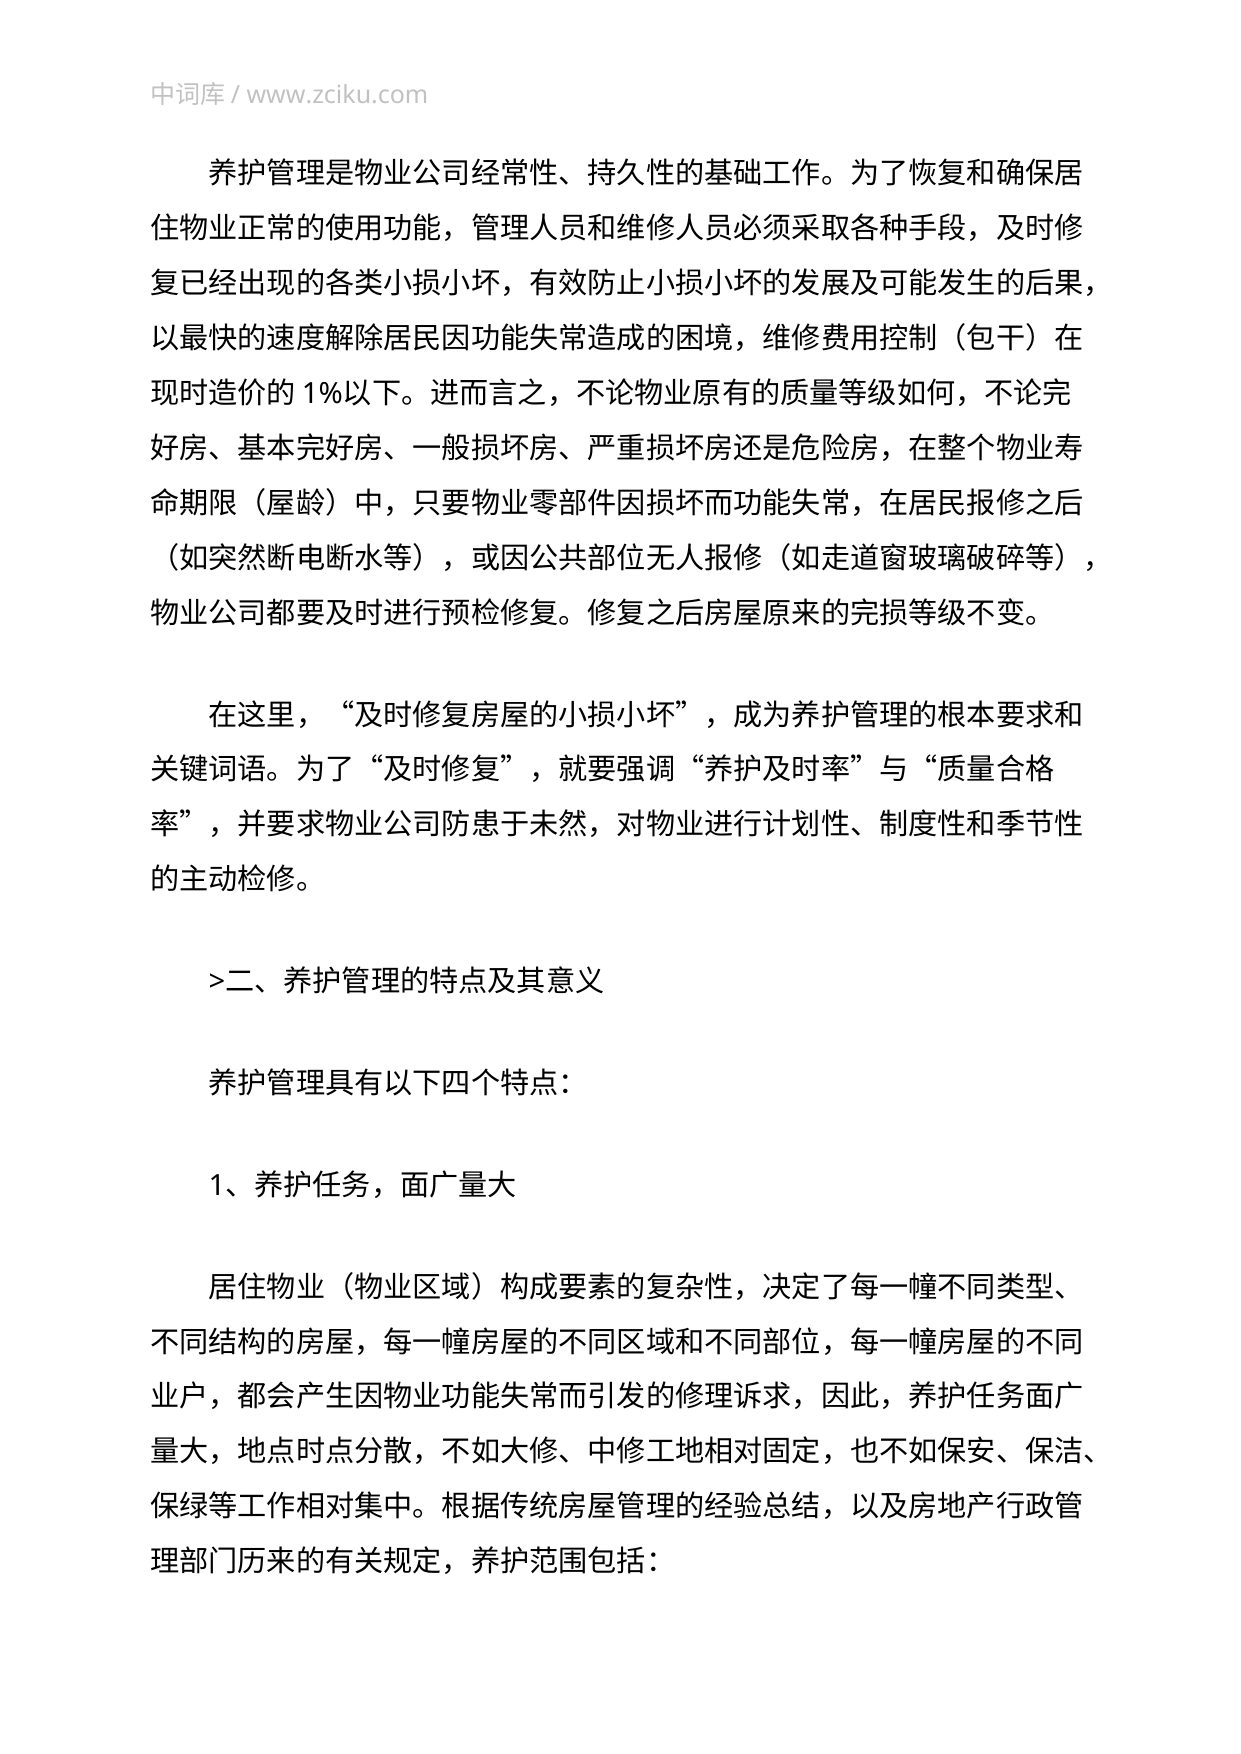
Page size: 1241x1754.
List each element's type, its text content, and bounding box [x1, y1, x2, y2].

text 居住物业（物业区域）构成要素的复杂性，决定了每一幢不同类型、不同结构的房屋，每一幢房屋的不同区域和不同部位，每一幢房屋的不同业户，都会产生因物业功能失常而引发的修理诉求，因此，养护任务面广量大，地点时点分散，不如大修、中修工地相对固定，也不如保安、保洁、保绿等工作相对集中。根据传统房屋管理的经验总结，以及房地产行政管理部门历来的有关规定，养护范围包括： [150, 1263, 1090, 1580]
text 养护管理具有以下四个特点： [150, 1059, 1090, 1102]
text 1、养护任务，面广量大 [150, 1161, 1090, 1204]
text 养护管理是物业公司经常性、持久性的基础工作。为了恢复和确保居住物业正常的使用功能，管理人员和维修人员必须采取各种手段，及时修复已经出现的各类小损小坏，有效防止小损小坏的发展及可能发生的后果，以最快的速度解除居民因功能失常造成的困境，维修费用控制（包干）在现时造价的1%以下。进而言之，不论物业原有的质量等级如何，不论完好房、基本完好房、一般损坏房、严重损坏房还是危险房，在整个物业寿命期限（屋龄）中，只要物业零部件因损坏而功能失常，在居民报修之后（如突然断电断水等），或因公共部位无人报修（如走道窗玻璃破碎等），物业公司都要及时进行预检修复。修复之后房屋原来的完损等级不变。 [150, 150, 1090, 632]
text 在这里，“及时修复房屋的小损小坏”，成为养护管理的根本要求和关键词语。为了“及时修复”，就要强调“养护及时率”与“质量合格率”，并要求物业公司防患于未然，对物业进行计划性、制度性和季节性的主动检修。 [150, 691, 1090, 898]
text >二、养护管理的特点及其意义 [150, 957, 1090, 1000]
